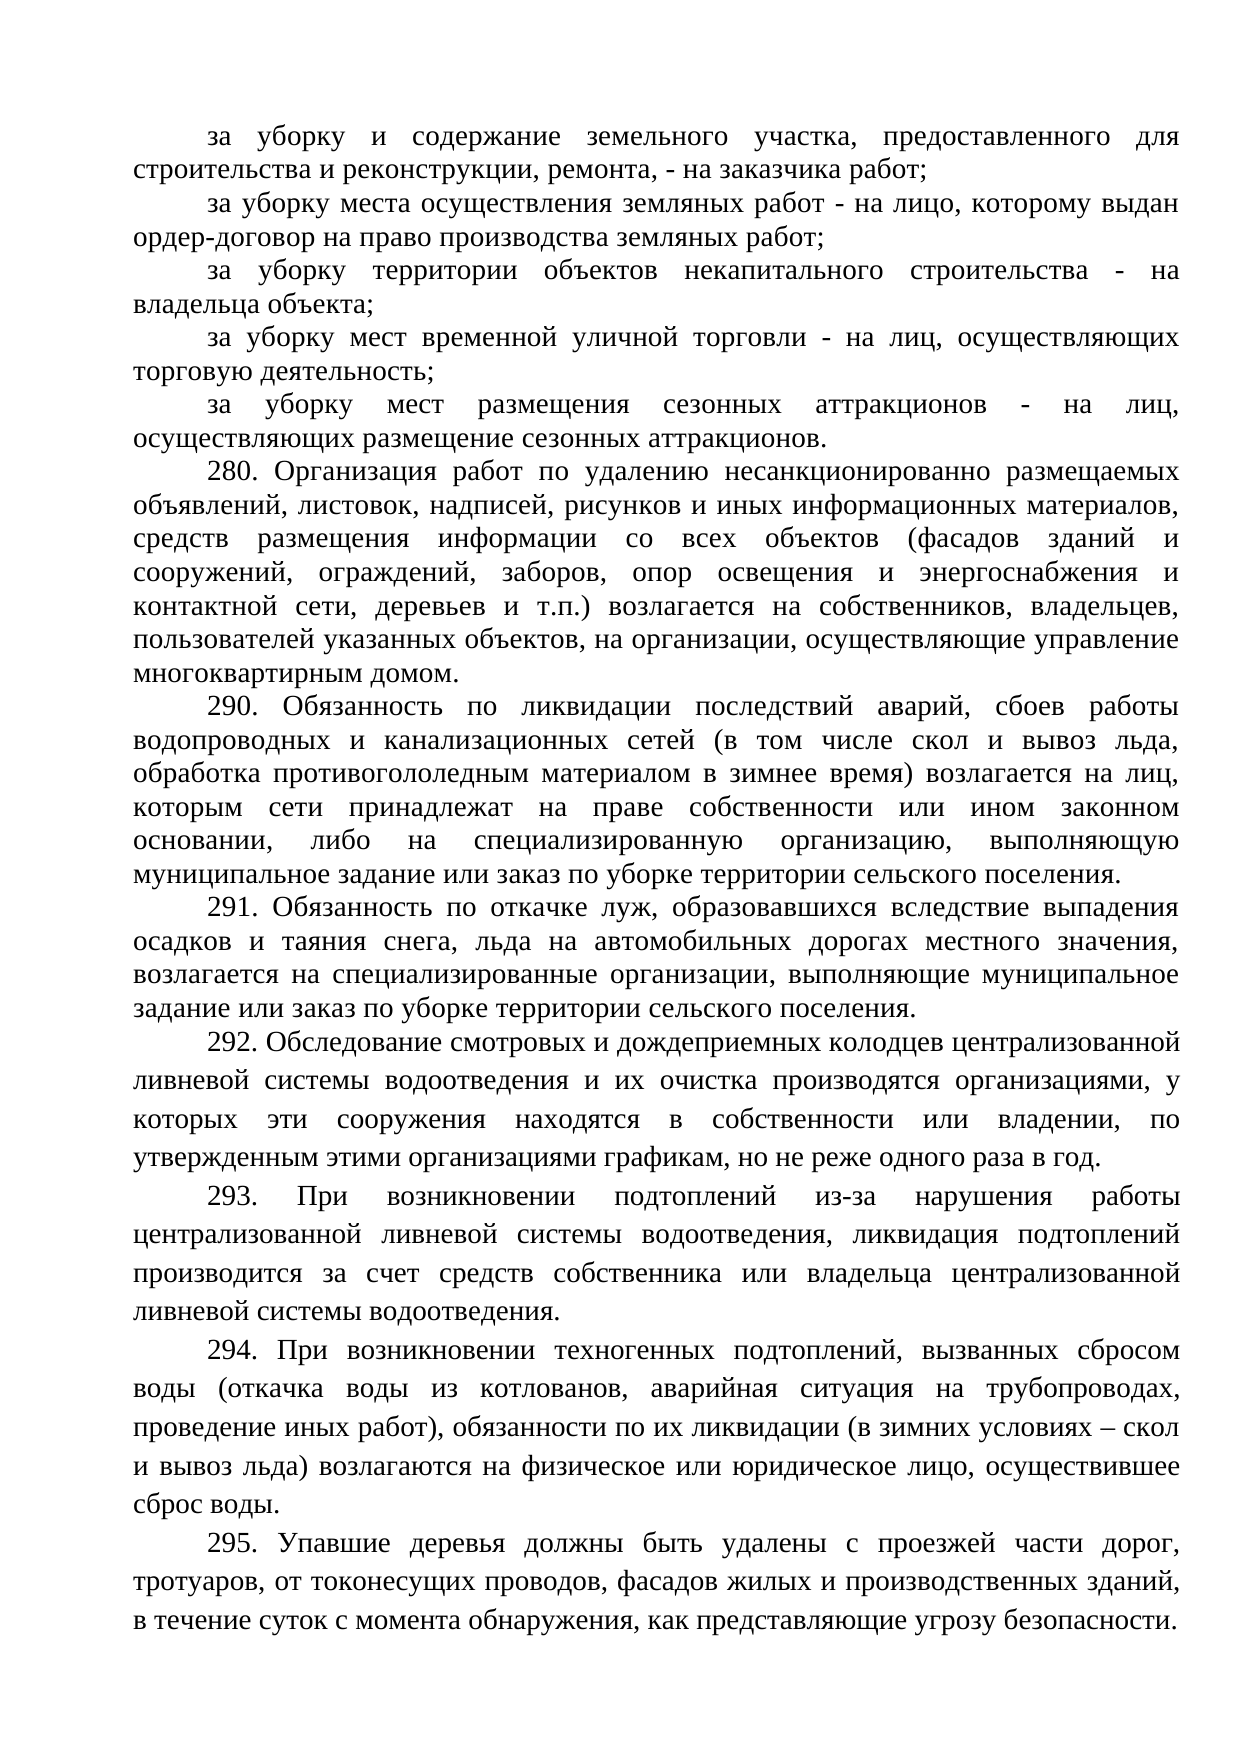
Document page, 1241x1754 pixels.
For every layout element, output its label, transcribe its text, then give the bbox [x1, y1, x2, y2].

text 295. Упавшие деревья должны быть удалены с проезжей части дорог, тротуаров, от токонесущих проводов, фасадов жилых и производственных зданий, в течение суток с момента обнаружения, как представляющие угрозу безопасности. [133, 1525, 1181, 1635]
text за уборку мест временной уличной торговли - на лиц, осуществляющих торговую деятельность; [133, 319, 1181, 386]
text за уборку места осуществления земляных работ - на лицо, которому выдан ордер-договор на право производства земляных работ; [133, 185, 1181, 252]
text 280. Организация работ по удалению несанкционированно размещаемых объявлений, листовок, надписей, рисунков и иных информационных материалов, средств размещения информации со всех объектов (фасадов зданий и сооружений, ограждений, заборов, опор освещения и энергоснабжения и контактной сети, деревьев и т.п.) возлагается на собственников, владельцев, пользователей указанных объектов, на организации, осуществляющие управление многоквартирным домом. [133, 453, 1181, 688]
text за уборку территории объектов некапитального строительства - на владельца объекта; [133, 252, 1181, 319]
text за уборку и содержание земельного участка, предоставленного для строительства и реконструкции, ремонта, - на заказчика работ; [133, 118, 1181, 185]
text 292. Обследование смотровых и дождеприемных колодцев централизованной ливневой системы водоотведения и их очистка производятся организациями, у которых эти сооружения находятся в собственности или владении, по утвержденным этими организациями графикам, но не реже одного раза в год. [133, 1024, 1181, 1173]
text 293. При возникновении подтоплений из-за нарушения работы централизованной ливневой системы водоотведения, ликвидация подтоплений производится за счет средств собственника или владельца централизованной ливневой системы водоотведения. [133, 1178, 1181, 1327]
text 294. При возникновении техногенных подтоплений, вызванных сбросом воды (откачка воды из котлованов, аварийная ситуация на трубопроводах, проведение иных работ), обязанности по их ликвидации (в зимних условиях – скол и вывоз льда) возлагаются на физическое или юридическое лицо, осуществившее сброс воды. [133, 1332, 1181, 1520]
text 290. Обязанность по ликвидации последствий аварий, сбоев работы водопроводных и канализационных сетей (в том числе скол и вывоз льда, обработка противогололедным материалом в зимнее время) возлагается на лиц, которым сети принадлежат на праве собственности или ином законном основании, либо на специализированную организацию, выполняющую муниципальное задание или заказ по уборке территории сельского поселения. [133, 688, 1181, 889]
text 291. Обязанность по откачке луж, образовавшихся вследствие выпадения осадков и таяния снега, льда на автомобильных дорогах местного значения, возлагается на специализированные организации, выполняющие муниципальное задание или заказ по уборке территории сельского поселения. [133, 889, 1181, 1024]
text за уборку мест размещения сезонных аттракционов - на лиц, осуществляющих размещение сезонных аттракционов. [133, 386, 1181, 453]
